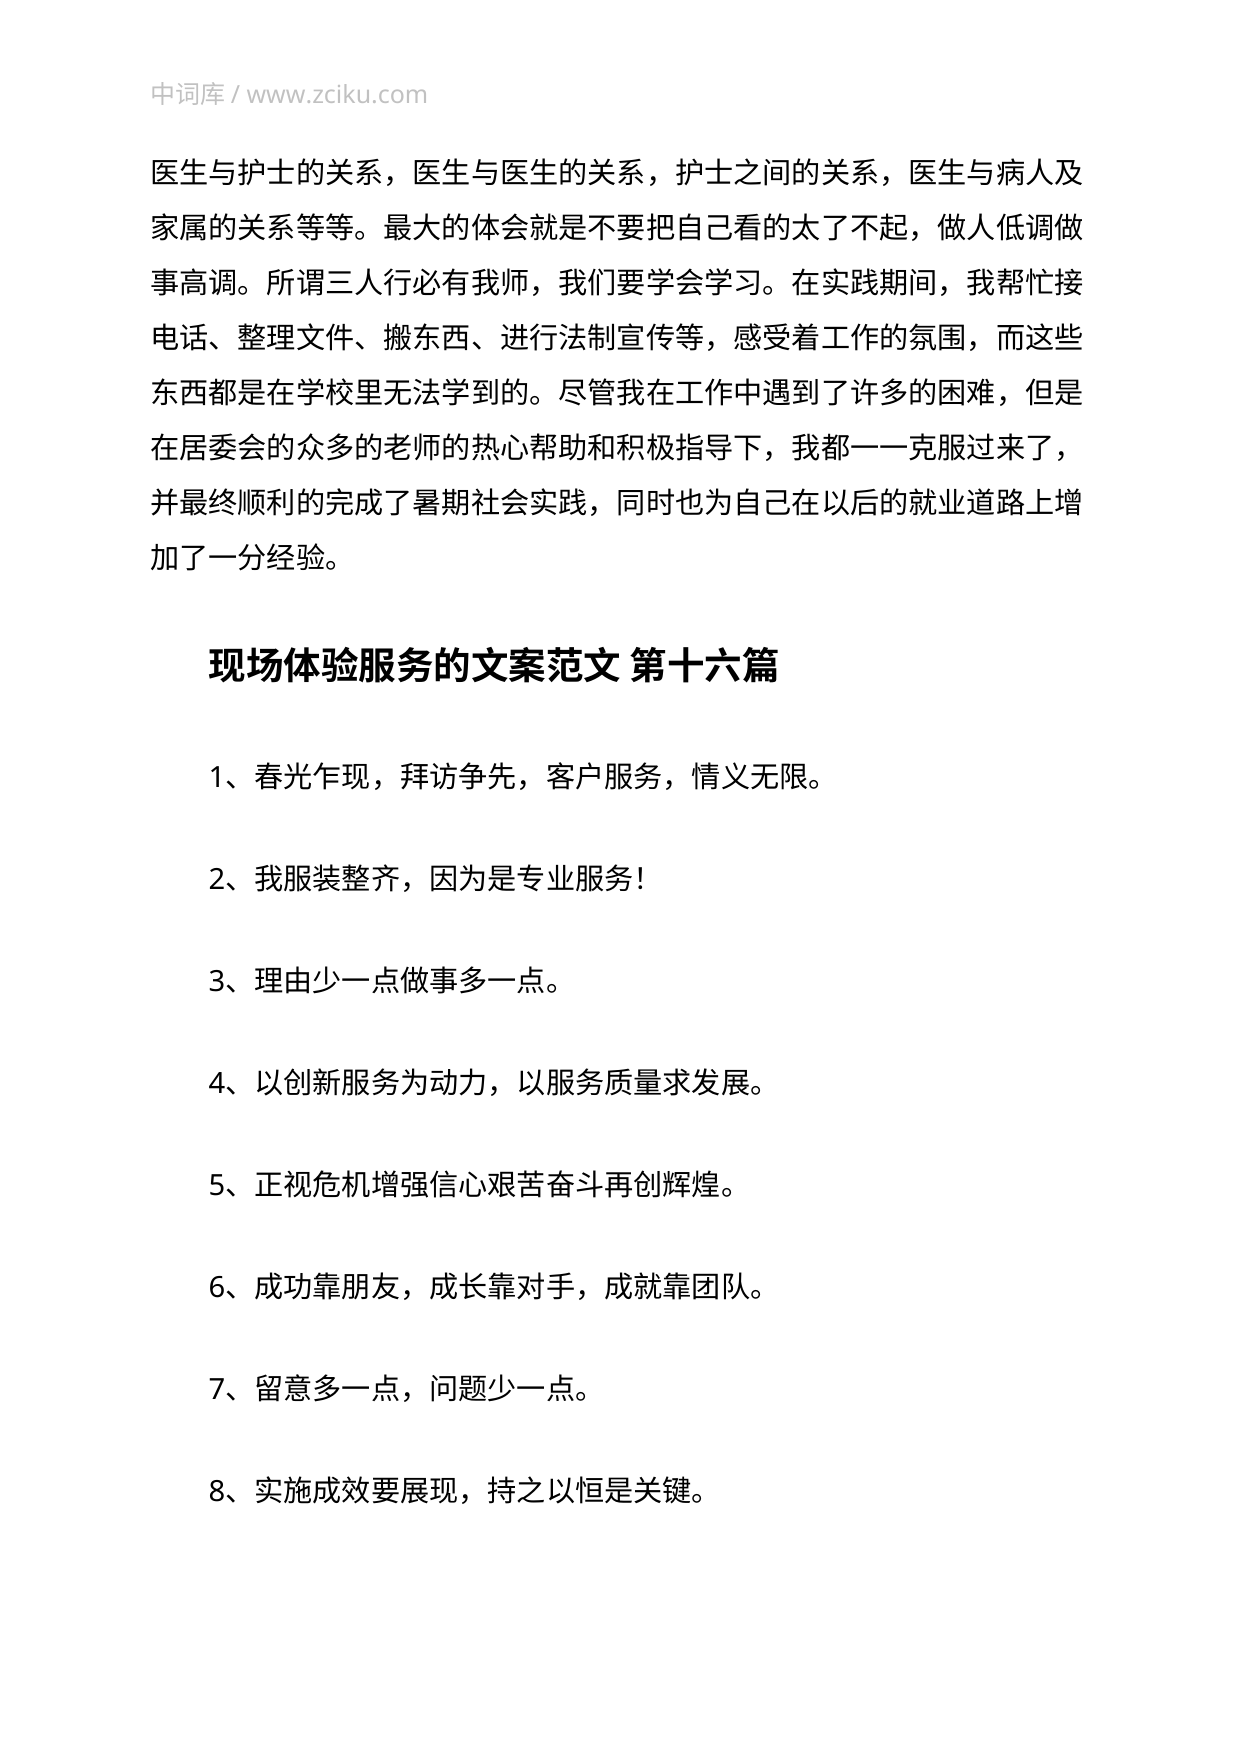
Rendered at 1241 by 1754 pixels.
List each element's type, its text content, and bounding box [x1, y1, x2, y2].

text 6、成功靠朋友，成长靠对手，成就靠团队。 [150, 1263, 1090, 1306]
text 3、理由少一点做事多一点。 [150, 957, 1090, 1000]
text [150, 150, 1090, 577]
text 1、春光乍现，拜访争先，客户服务，情义无限。 [150, 753, 1090, 796]
text 4、以创新服务为动力，以服务质量求发展。 [150, 1059, 1090, 1102]
text 8、实施成效要展现，持之以恒是关键。 [150, 1467, 1090, 1510]
text 现场体验服务的文案范文 第十六篇 [150, 636, 1090, 690]
text 2、我服装整齐，因为是专业服务！ [150, 855, 1090, 898]
text 7、留意多一点，问题少一点。 [150, 1365, 1090, 1408]
text 5、正视危机增强信心艰苦奋斗再创辉煌。 [150, 1161, 1090, 1204]
